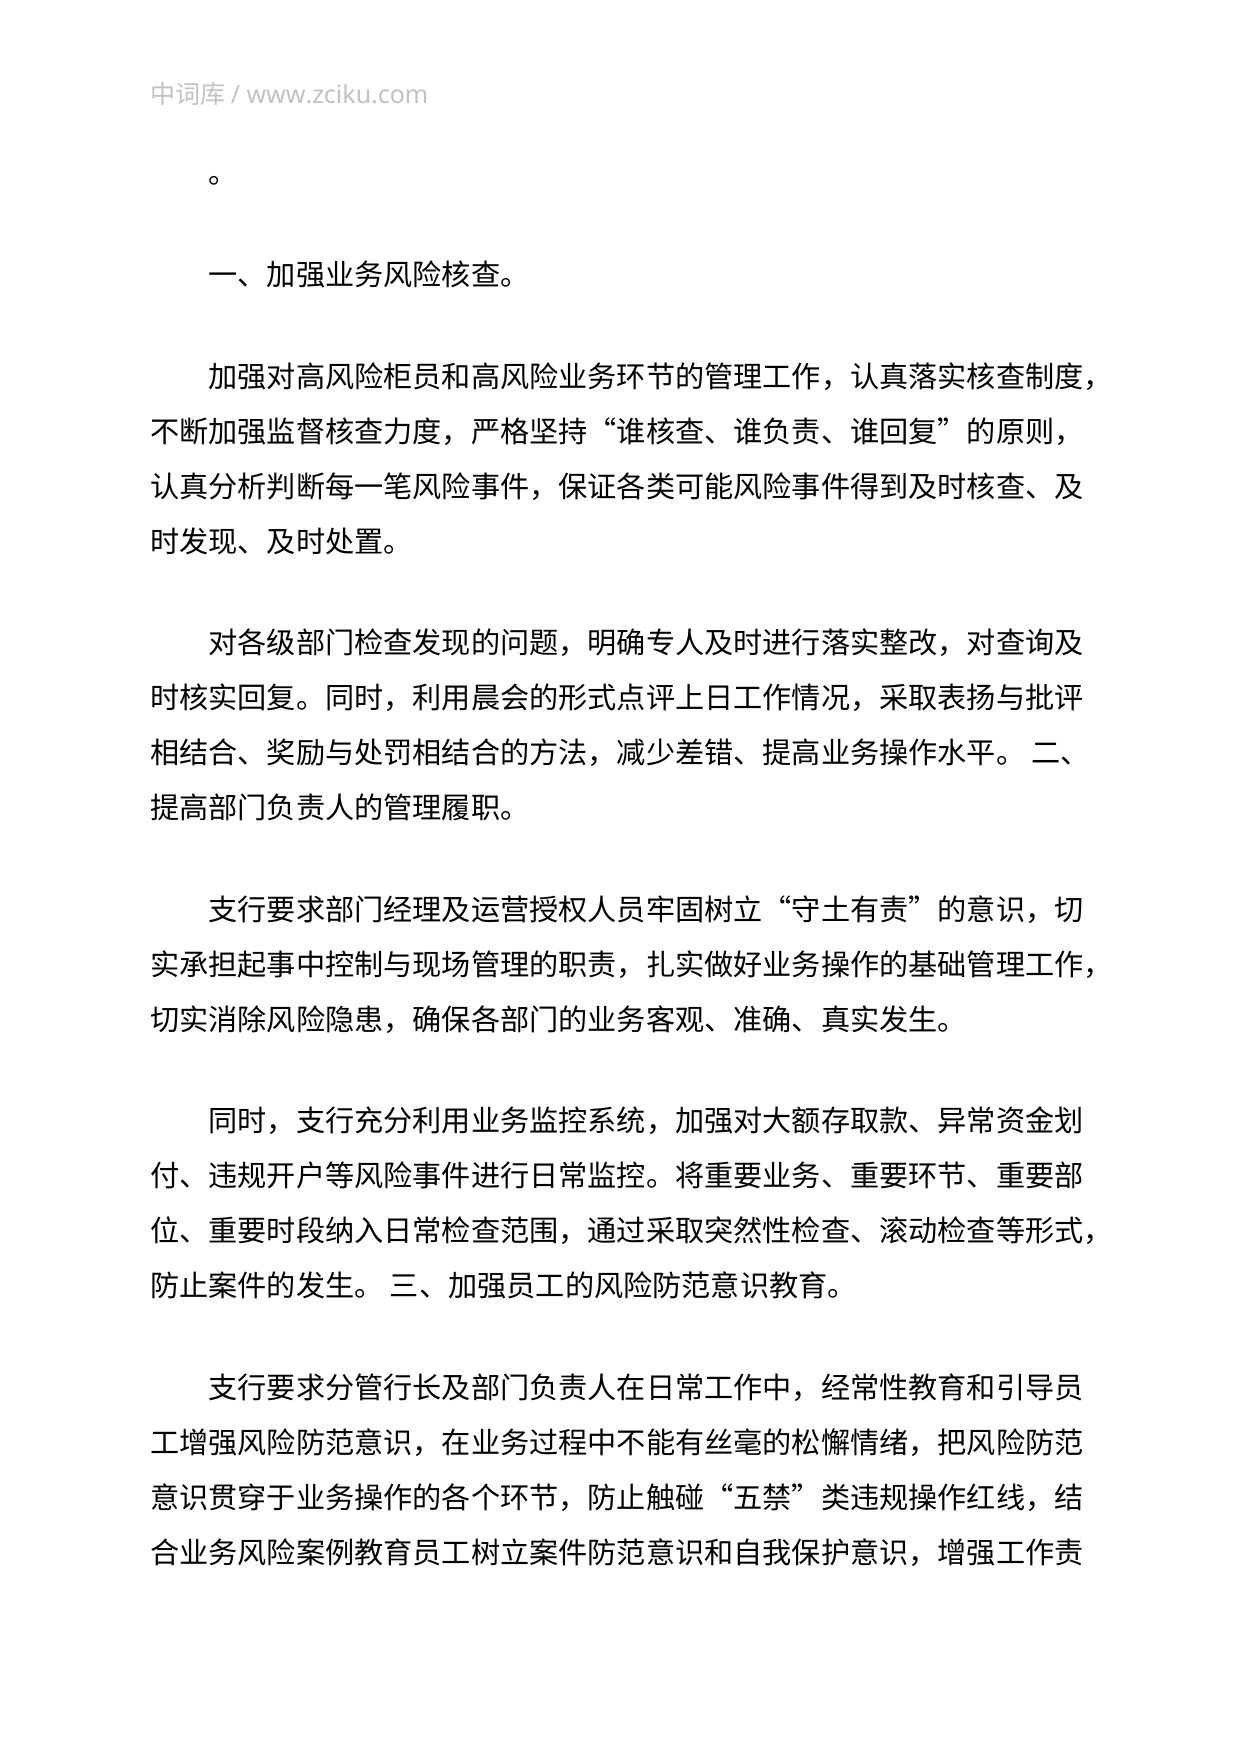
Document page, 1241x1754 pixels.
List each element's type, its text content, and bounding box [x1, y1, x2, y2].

text 对各级部门检查发现的问题，明确专人及时进行落实整改，对查询及时核实回复。同时，利用晨会的形式点评上日工作情况，采取表扬与批评相结合、奖励与处罚相结合的方法，减少差错、提高业务操作水平。 二、提高部门负责人的管理履职。 [150, 620, 1090, 827]
text 加强对高风险柜员和高风险业务环节的管理工作，认真落实核查制度，不断加强监督核查力度，严格坚持“谁核查、谁负责、谁回复”的原则，认真分析判断每一笔风险事件，保证各类可能风险事件得到及时核查、及时发现、及时处置。 [150, 353, 1090, 561]
text 。 [150, 150, 1090, 192]
text 同时，支行充分利用业务监控系统，加强对大额存取款、异常资金划付、违规开户等风险事件进行日常监控。将重要业务、重要环节、重要部位、重要时段纳入日常检查范围，通过采取突然性检查、滚动检查等形式，防止案件的发生。 三、加强员工的风险防范意识教育。 [150, 1098, 1090, 1305]
text 支行要求部门经理及运营授权人员牢固树立“守土有责”的意识，切实承担起事中控制与现场管理的职责，扎实做好业务操作的基础管理工作，切实消除风险隐患，确保各部门的业务客观、准确、真实发生。 [150, 886, 1090, 1038]
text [150, 1364, 1090, 1571]
text 一、加强业务风险核查。 [150, 252, 1090, 294]
